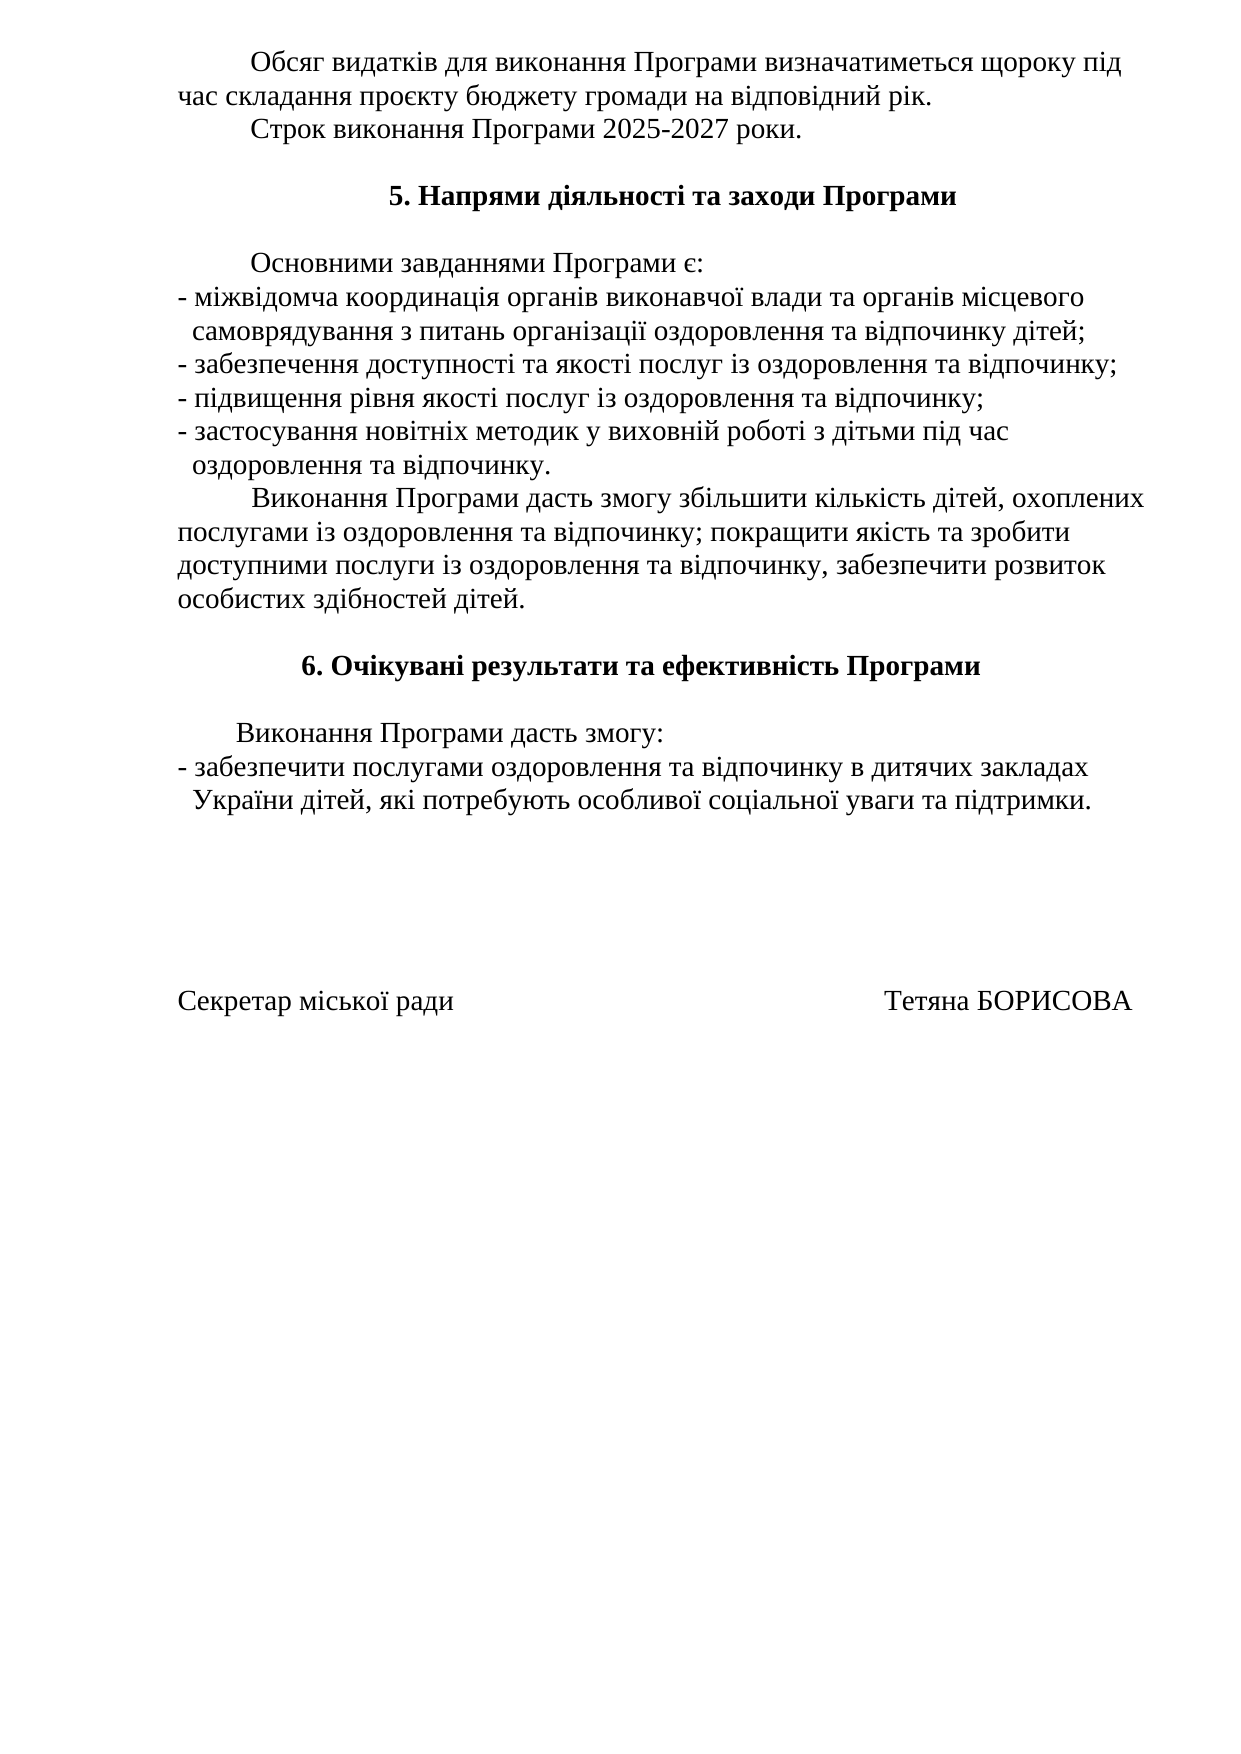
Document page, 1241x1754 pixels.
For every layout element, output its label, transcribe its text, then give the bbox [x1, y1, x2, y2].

text оздоровлення та відпочинку. [177, 447, 1152, 480]
text Секретар міської ради Тетяна БОРИСОВА [177, 983, 1152, 1017]
text - підвищення рівня якості послуг із оздоровлення та відпочинку; [177, 380, 1152, 413]
text 5. Напрями діяльності та заходи Програми [177, 178, 1152, 212]
text Виконання Програми дасть змогу збільшити кількість дітей, охоплених послугами із оздоровлення та відпочинку; покращити якість та зробити доступними послуги із оздоровлення та відпочинку, забезпечити розвиток особистих здібностей дітей. [177, 480, 1152, 614]
text Виконання Програми дасть змогу: [177, 715, 1152, 749]
text - міжвідомча координація органів виконавчої влади та органів місцевого [177, 279, 1152, 313]
text Основними завданнями Програми є: [177, 246, 1152, 279]
text - забезпечення доступності та якості послуг із оздоровлення та відпочинку; [177, 346, 1152, 380]
text самоврядування з питань організації оздоровлення та відпочинку дітей; [177, 313, 1152, 346]
text 6. Очікувані результати та ефективність Програми [177, 648, 1152, 682]
text Строк виконання Програми 2025-2027 роки. [177, 111, 1152, 145]
text - забезпечити послугами оздоровлення та відпочинку в дитячих закладах [177, 749, 1152, 782]
text - застосування новітніх методик у виховній роботі з дітьми під час [177, 413, 1152, 447]
text України дітей, які потребують особливої соціальної уваги та підтримки. [177, 782, 1152, 816]
text Обсяг видатків для виконання Програми визначатиметься щороку під час складання проєкту бюджету громади на відповідний рік. [177, 44, 1152, 111]
